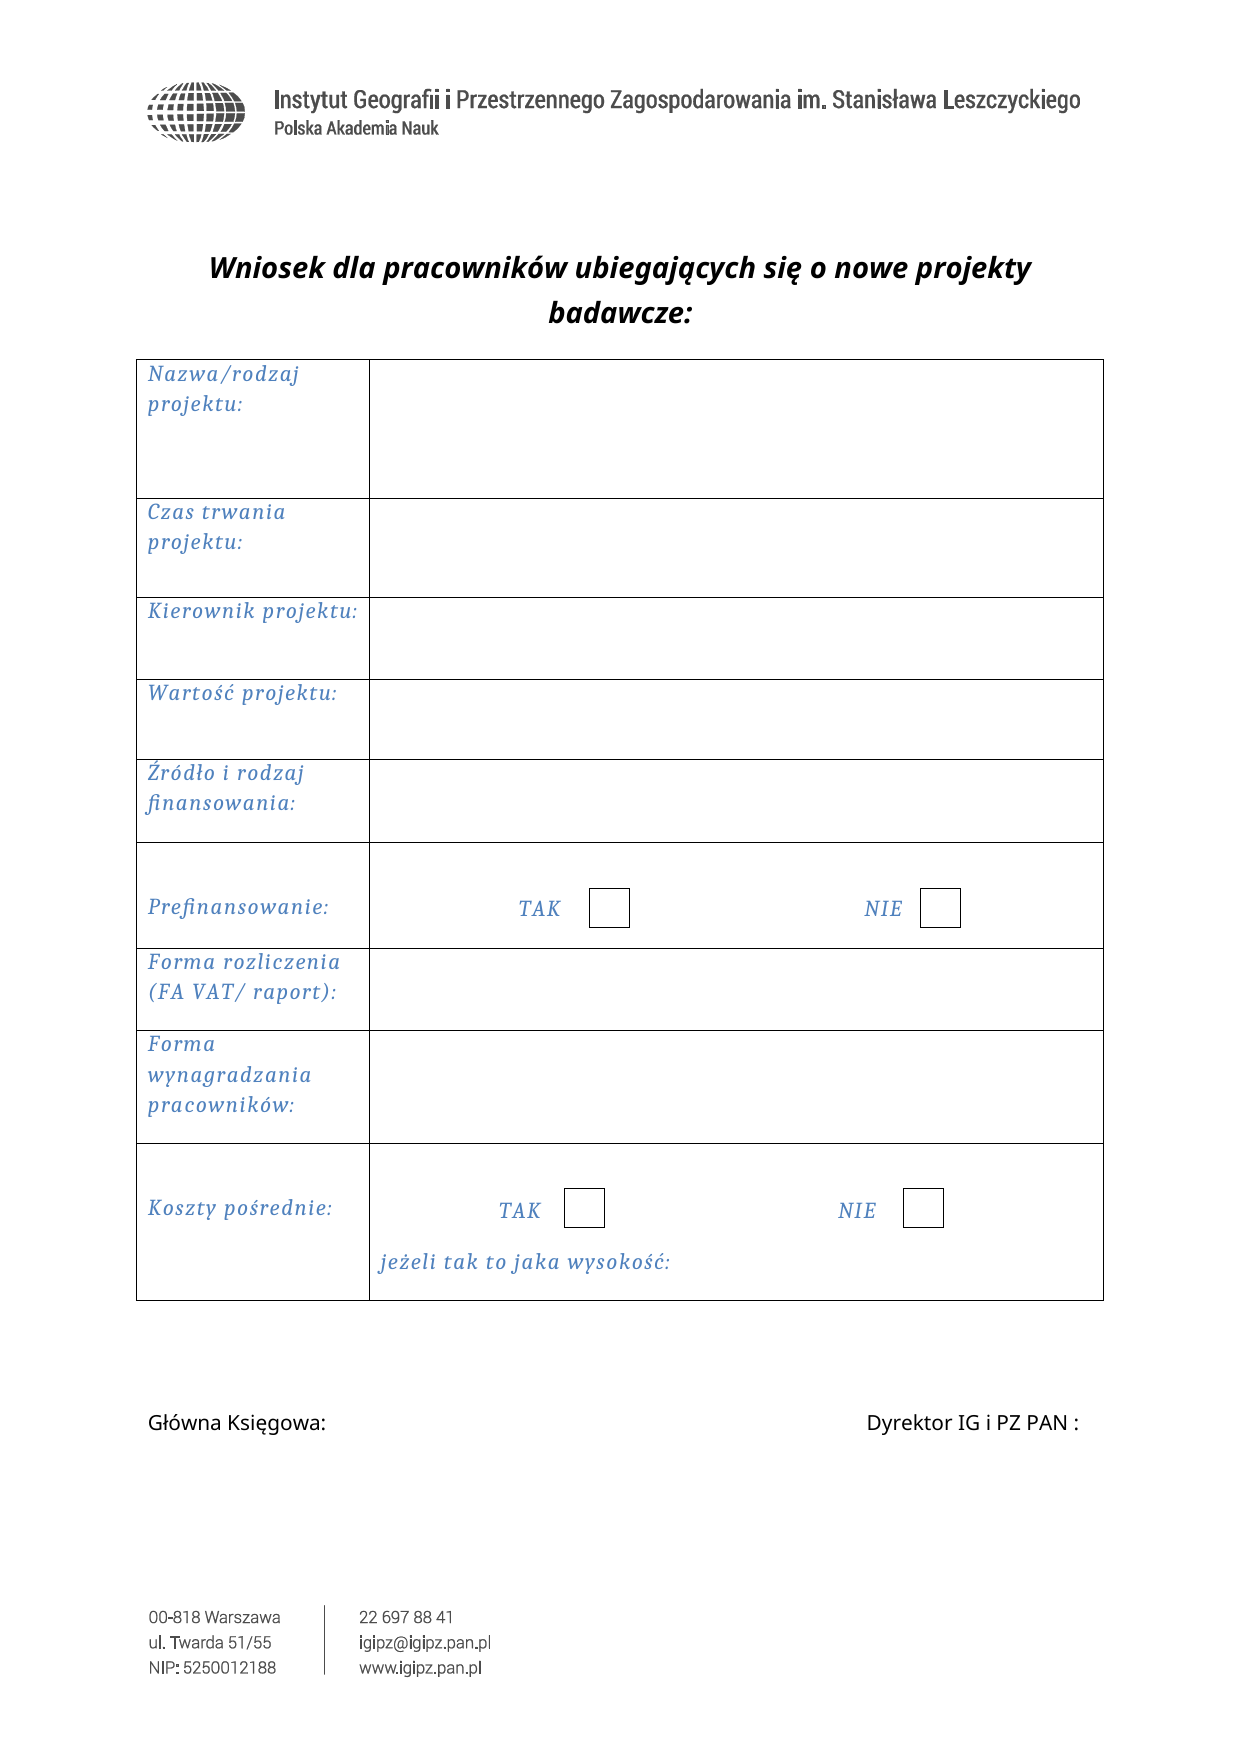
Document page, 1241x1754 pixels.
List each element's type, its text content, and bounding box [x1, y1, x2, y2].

table_cell [370, 760, 1103, 842]
table_cell TAK NIE [370, 843, 1103, 947]
table_cell Prefinansowanie: [137, 843, 369, 947]
text Główna Księgowa: Dyrektor IG i PZ PAN : [148, 1408, 1092, 1436]
table_cell Czas trwania projektu: [137, 499, 369, 597]
table_cell [370, 1031, 1103, 1143]
table_cell Forma wynagradzania pracowników: [137, 1031, 369, 1143]
table_cell [370, 499, 1103, 597]
table_cell Kierownik projektu: [137, 598, 369, 678]
table_cell [370, 949, 1103, 1030]
table_cell Wartość projektu: [137, 680, 369, 759]
table_cell Koszty pośrednie: [137, 1144, 369, 1300]
text Wniosek dla pracowników ubiegających się o nowe projekty badawcze: [148, 247, 1092, 332]
table_header Nazwa/rodzaj projektu: [137, 360, 369, 497]
table_cell [370, 680, 1103, 759]
table_cell TAK NIE jeżeli tak to jaka wysokość: [370, 1144, 1103, 1300]
table_header [370, 360, 1103, 497]
table_cell Źródło i rodzaj finansowania: [137, 760, 369, 842]
table_cell [370, 598, 1103, 678]
table_cell Forma rozliczenia (FA VAT/ raport): [137, 949, 369, 1030]
